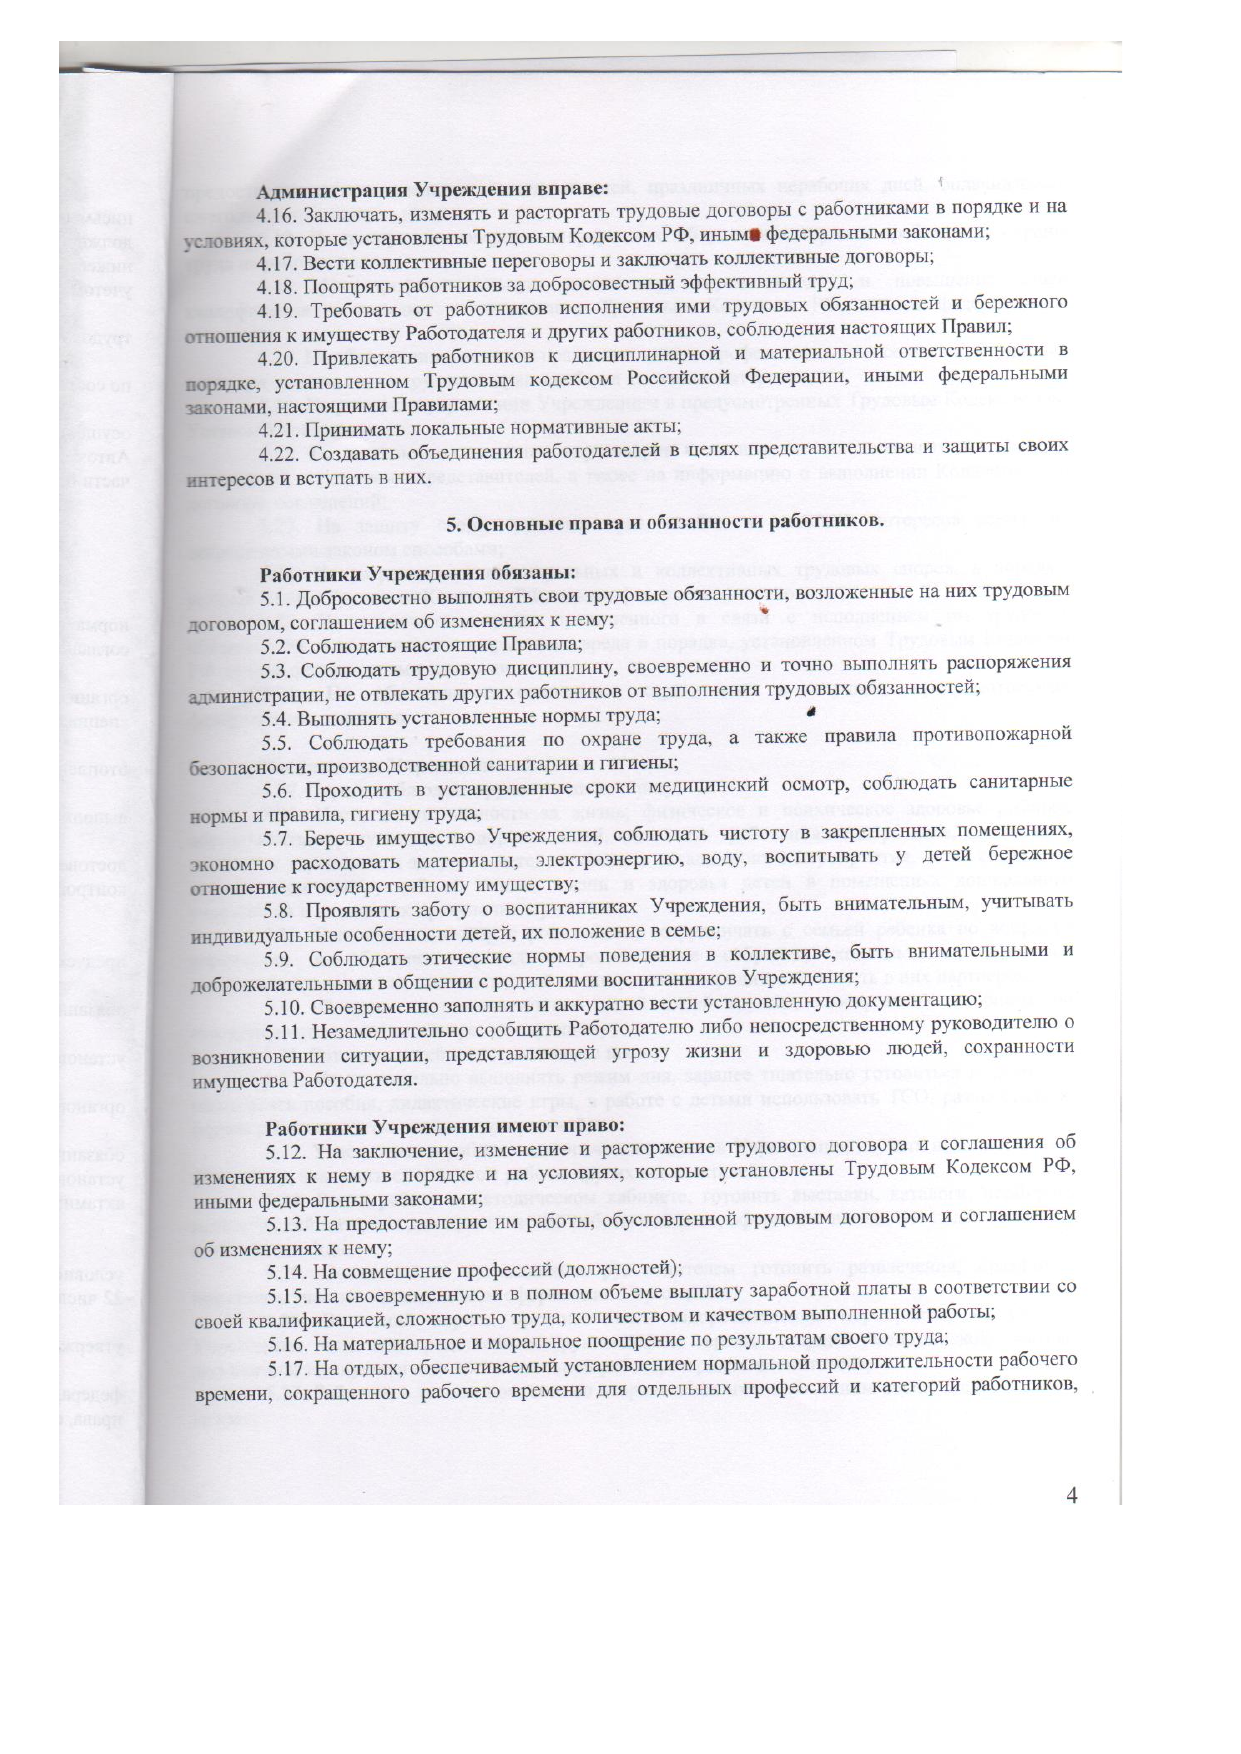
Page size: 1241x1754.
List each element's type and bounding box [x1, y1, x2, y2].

picture [59, 41, 1123, 1505]
